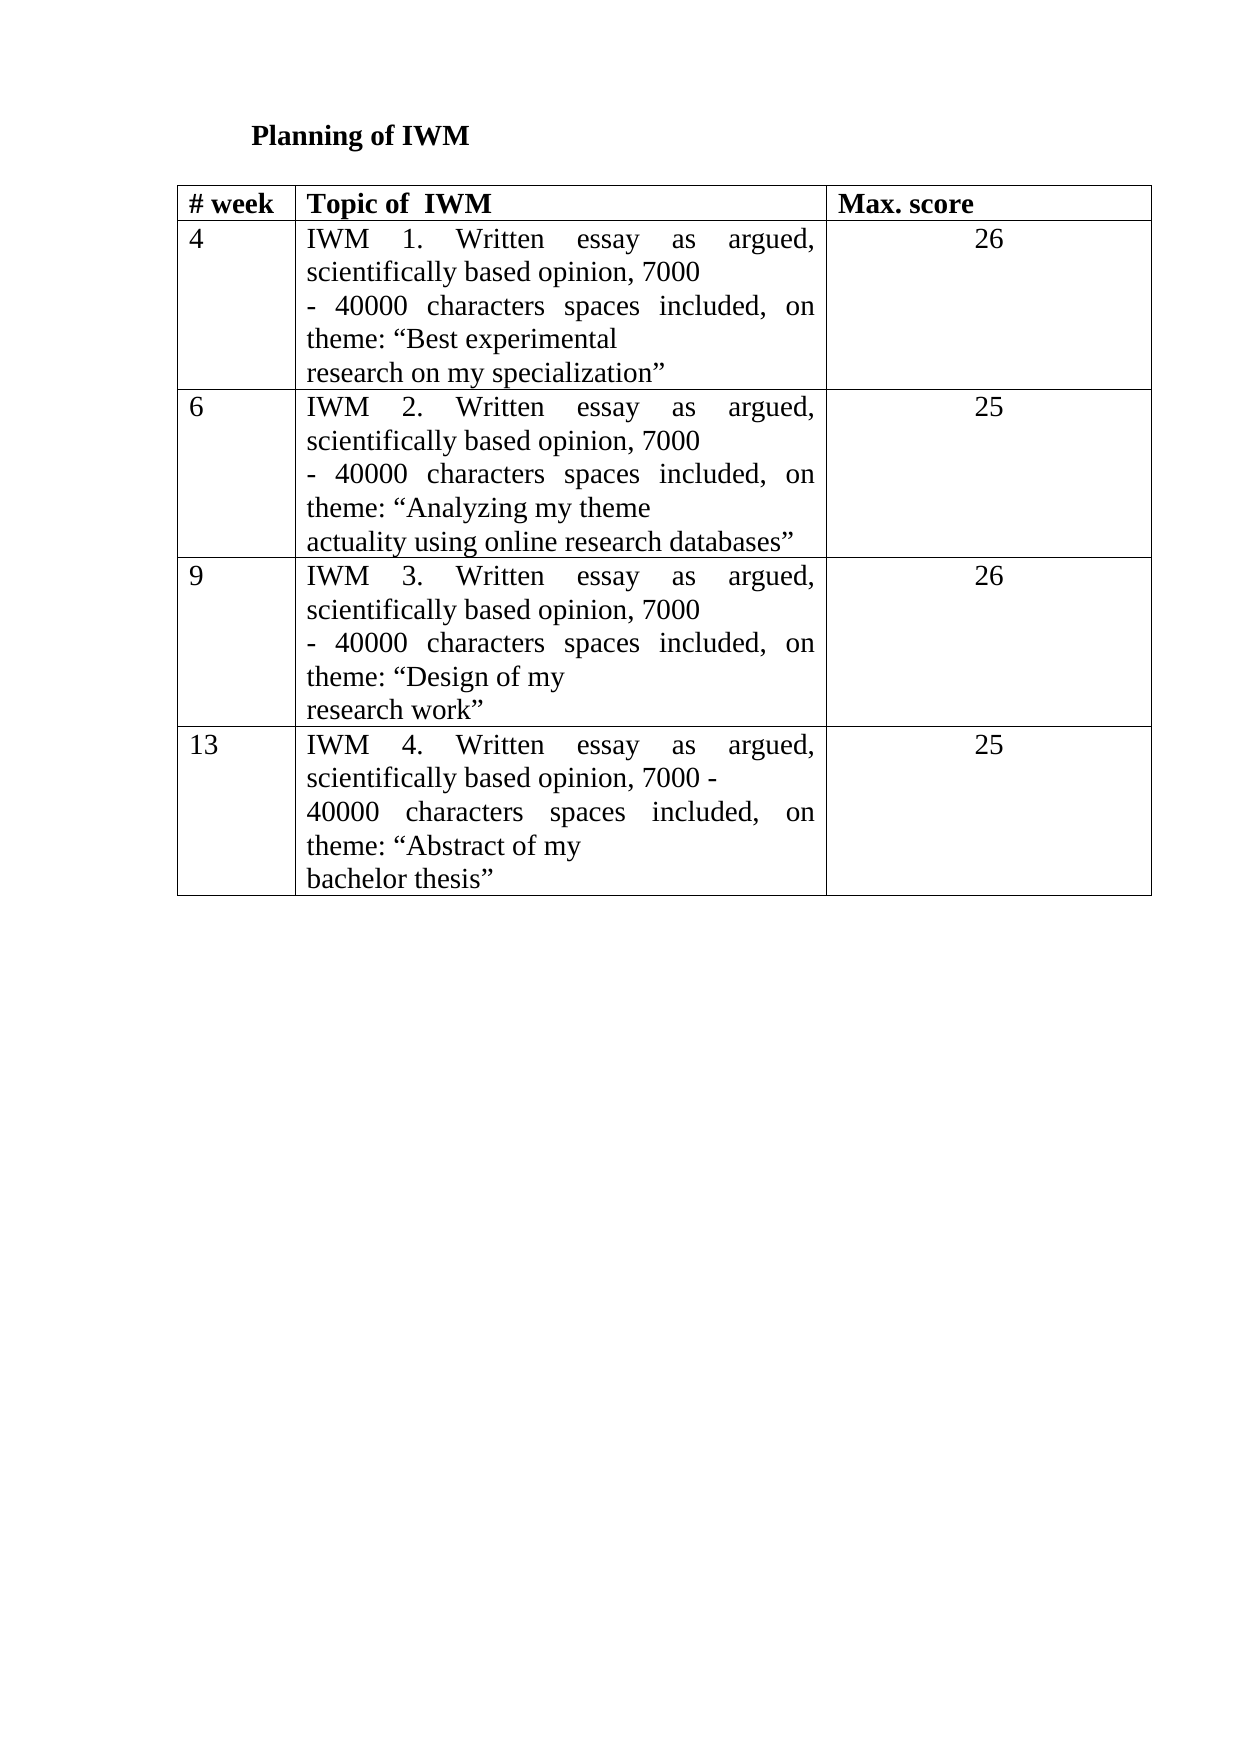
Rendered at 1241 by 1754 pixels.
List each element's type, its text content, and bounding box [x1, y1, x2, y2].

table_cell 9 [178, 558, 295, 726]
table_cell IWM 1. Written essay as argued, scientifically based opinion, 7000 - 40000 characters spaces included, on theme: “Best experimental research on my specialization” [296, 221, 826, 388]
table_header # week [178, 186, 295, 220]
table_header Topic of IWM [296, 186, 826, 220]
table_cell IWM 2. Written essay as argued, scientifically based opinion, 7000 - 40000 characters spaces included, on theme: “Analyzing my theme actuality using online research databases” [296, 390, 826, 557]
table_header Max. score [827, 186, 1151, 220]
table_cell 6 [178, 390, 295, 557]
table_cell 4 [178, 221, 295, 388]
table_cell IWM 3. Written essay as argued, scientifically based opinion, 7000 - 40000 characters spaces included, on theme: “Design of my research work” [296, 558, 826, 726]
table_cell 26 [827, 221, 1151, 388]
table_cell IWM 4. Written essay as argued, scientifically based opinion, 7000 - 40000 characters spaces included, on theme: “Abstract of my bachelor thesis” [296, 727, 826, 895]
table_cell 25 [827, 727, 1151, 895]
table_cell 26 [827, 558, 1151, 726]
text Planning of IWM [177, 118, 1152, 152]
table_cell 13 [178, 727, 295, 895]
table_cell 25 [827, 390, 1151, 557]
